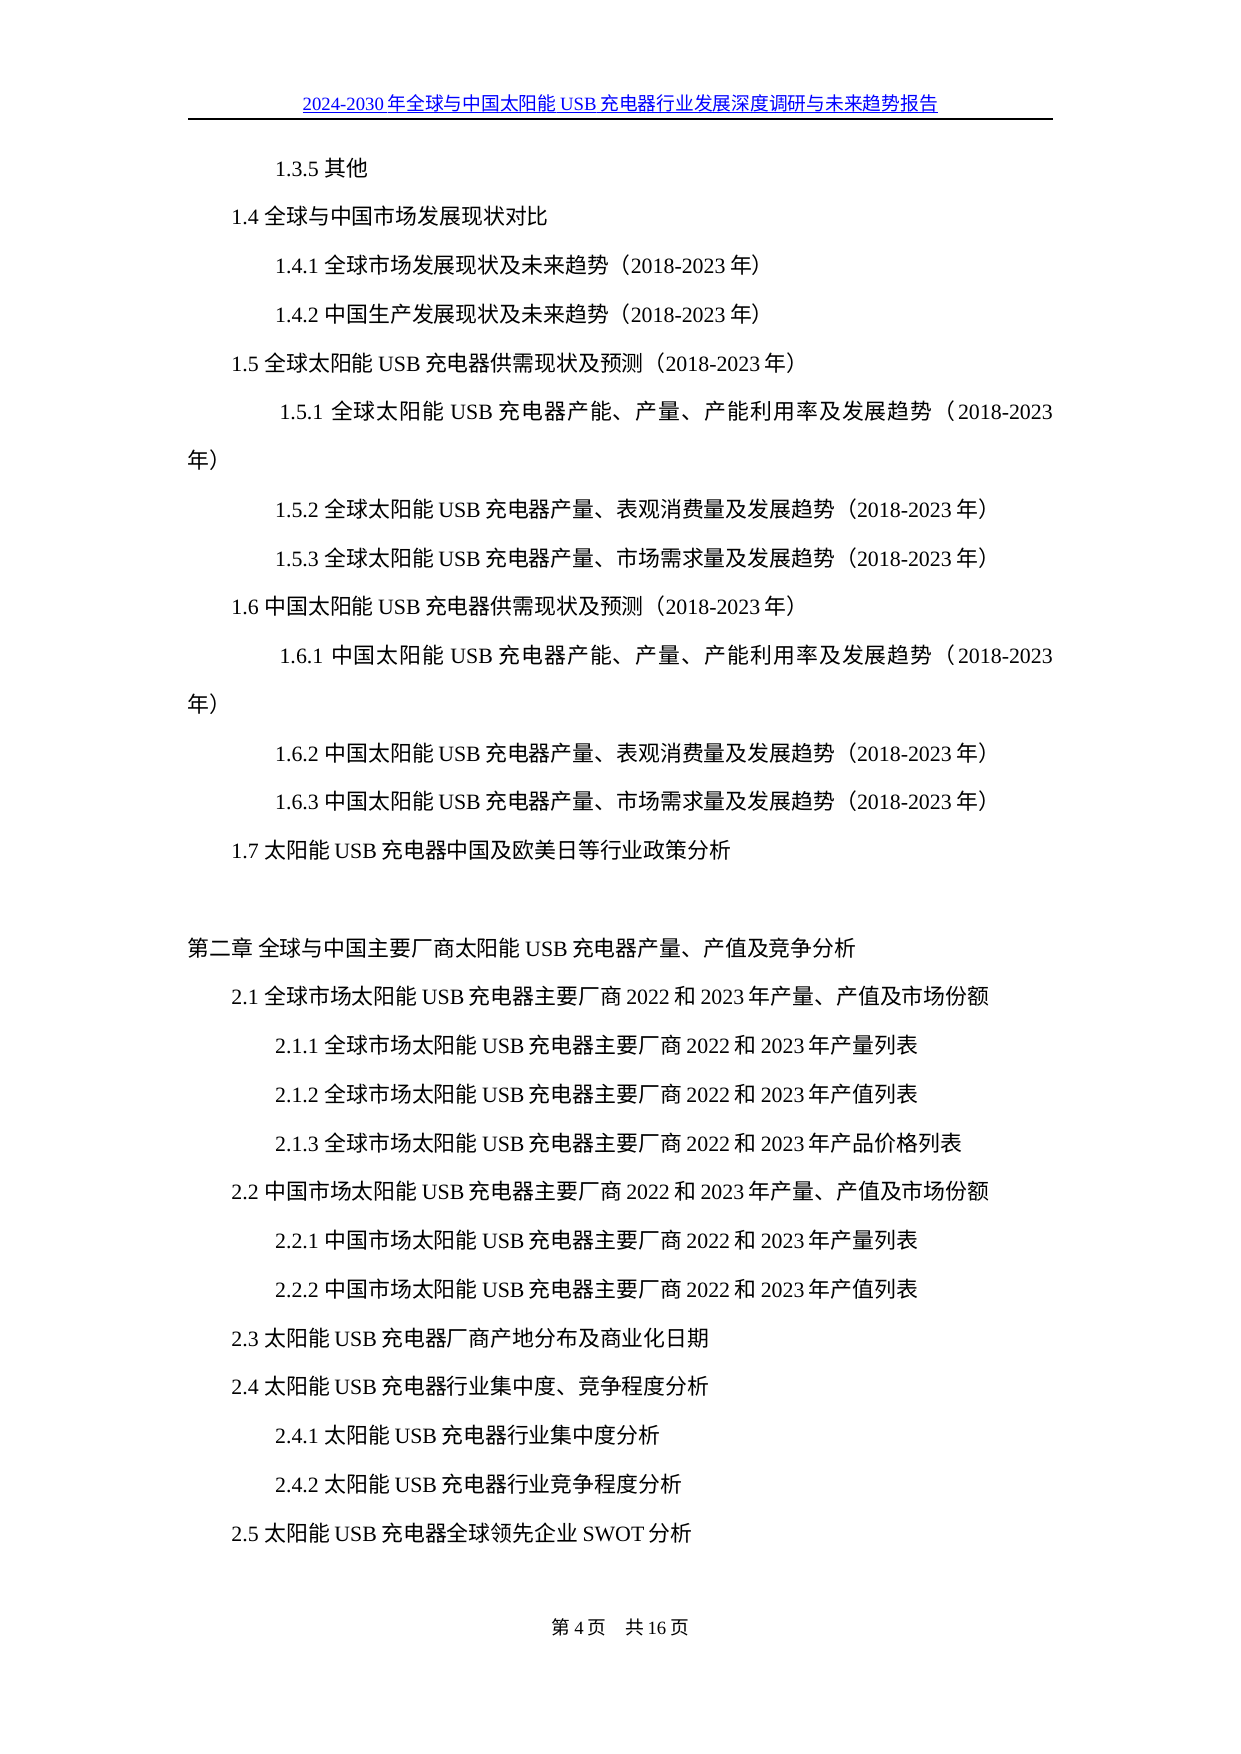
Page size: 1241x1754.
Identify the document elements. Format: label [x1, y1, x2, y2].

text [187, 150, 1053, 1548]
